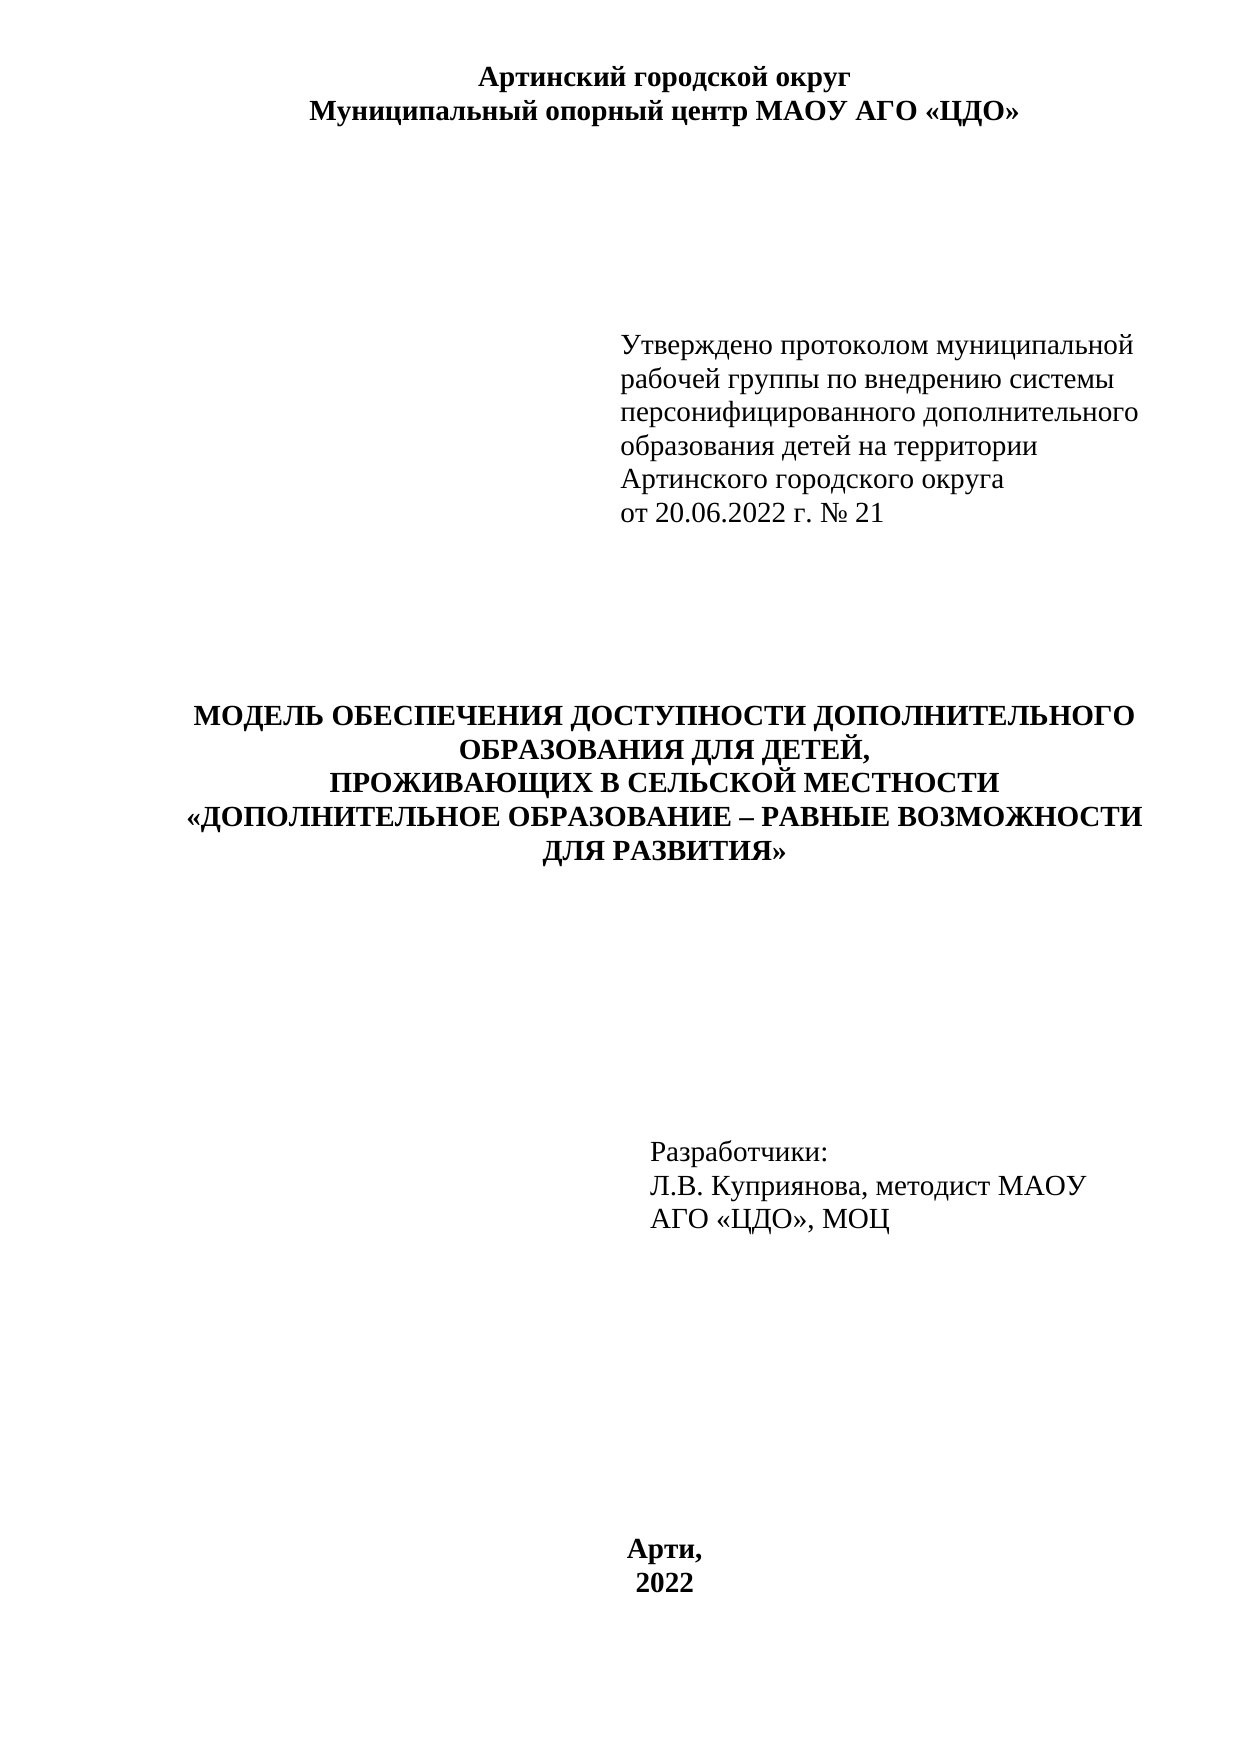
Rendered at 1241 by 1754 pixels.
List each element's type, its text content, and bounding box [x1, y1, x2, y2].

text МОДЕЛЬ ОБЕСПЕЧЕНИЯ ДОСТУПНОСТИ ДОПОЛНИТЕЛЬНОГО ОБРАЗОВАНИЯ ДЛЯ ДЕТЕЙ, [177, 698, 1152, 766]
text от 20.06.2022 г. № 21 [620, 495, 1152, 529]
text «ДОПОЛНИТЕЛЬНОЕ ОБРАЗОВАНИЕ – РАВНЫЕ ВОЗМОЖНОСТИ ДЛЯ РАЗВИТИЯ» [787, 799, 1152, 866]
text Утверждено протоколом муниципальной рабочей группы по внедрению системы персонифицированного дополнительного образования детей на территории Артинского городского округа [620, 327, 1152, 495]
text Арти, [177, 1531, 1152, 1565]
text Л.В. Куприянова, методист МАОУ АГО «ЦДО», МОЦ [650, 1168, 1152, 1235]
text Разработчики: [650, 1134, 1152, 1168]
text Муниципальный опорный центр МАОУ АГО «ЦДО» [177, 93, 1152, 126]
text «ДОПОЛНИТЕЛЬНОЕ ОБРАЗОВАНИЕ – РАВНЫЕ ВОЗМОЖНОСТИ ДЛЯ РАЗВИТИЯ» [177, 799, 542, 866]
text Артинский городской округ [177, 59, 1152, 93]
text ПРОЖИВАЮЩИХ В СЕЛЬСКОЙ МЕСТНОСТИ [177, 766, 1152, 799]
text 2022 [177, 1565, 1152, 1598]
